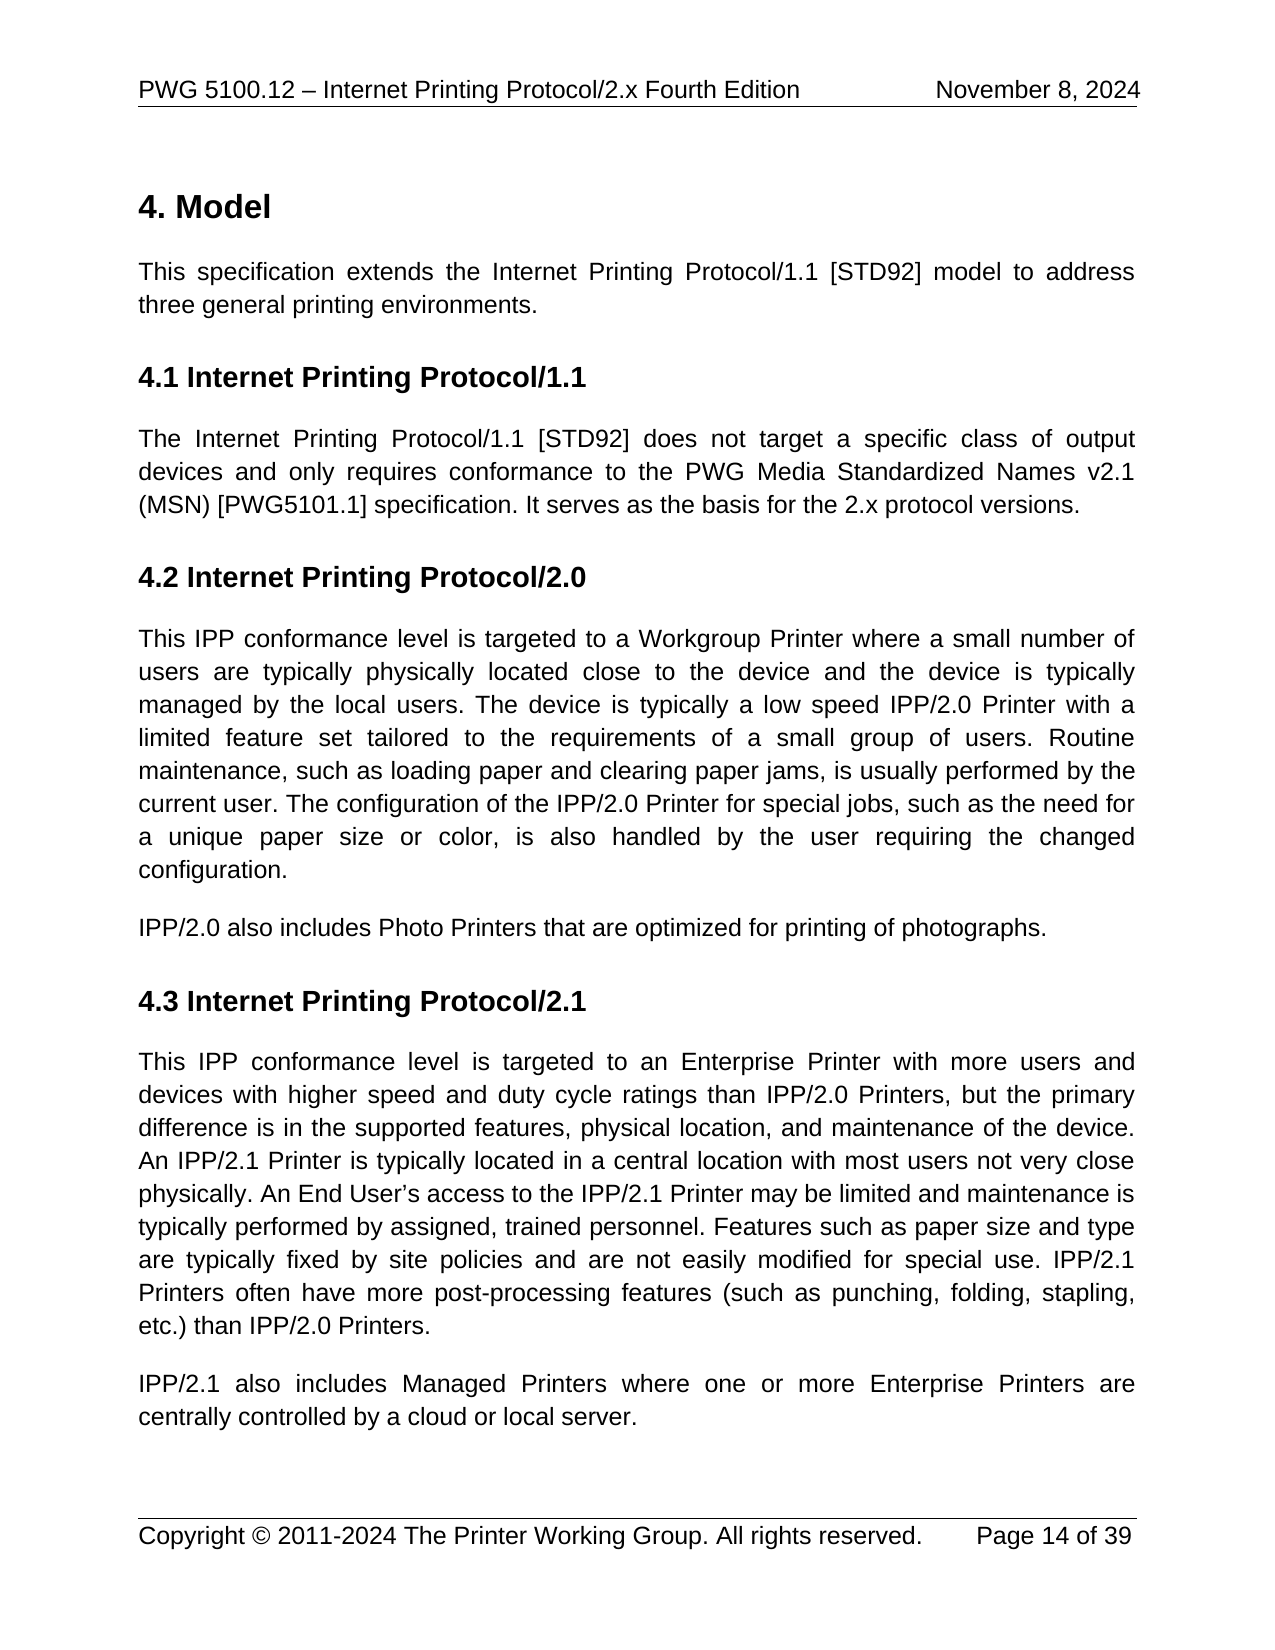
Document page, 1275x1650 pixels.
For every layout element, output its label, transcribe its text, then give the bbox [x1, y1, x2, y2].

text Model [138, 187, 1137, 226]
text This IPP conformance level is targeted to an Enterprise Printer with more users and devices with higher speed and duty cycle ratings than IPP/2.0 Printers, but the primary difference is in the supported features, physical location, and maintenance of the device. An IPP/2.1 Printer is typically located in a central location with most users not very close physically. An End User’s access to the IPP/2.1 Printer may be limited and maintenance is typically performed by assigned, trained personnel. Features such as paper size and type are typically fixed by site policies and are not easily modified for special use. IPP/2.1 Printers often have more post-processing features (such as punching, folding, stapling, etc.) than IPP/2.0 Printers. [138, 1047, 1137, 1340]
text Internet Printing Protocol/1.1 [138, 360, 1137, 394]
text The Internet Printing Protocol/1.1 [STD92] does not target a specific class of output devices and only requires conformance to the PWG Media Standardized Names v2.1 (MSN) [PWG5101.1] specification. It serves as the basis for the 2.x protocol versions. [138, 424, 1137, 518]
text This IPP conformance level is targeted to a Workgroup Printer where a small number of users are typically physically located close to the device and the device is typically managed by the local users. The device is typically a low speed IPP/2.0 Printer with a limited feature set tailored to the requirements of a small group of users. Routine maintenance, such as loading paper and clearing paper jams, is usually performed by the current user. The configuration of the IPP/2.0 Printer for special jobs, such as the need for a unique paper size or color, is also handled by the user requiring the changed configuration. [138, 624, 1137, 884]
text Internet Printing Protocol/2.1 [138, 983, 1137, 1017]
text This specification extends the Internet Printing Protocol/1.1 [STD92] model to address three general printing environments. [138, 257, 1137, 318]
text IPP/2.0 also includes Photo Printers that are optimized for printing of photographs. [138, 913, 1137, 942]
text Internet Printing Protocol/2.0 [138, 560, 1137, 594]
text IPP/2.1 also includes Managed Printers where one or more Enterprise Printers are centrally controlled by a cloud or local server. [138, 1369, 1137, 1431]
